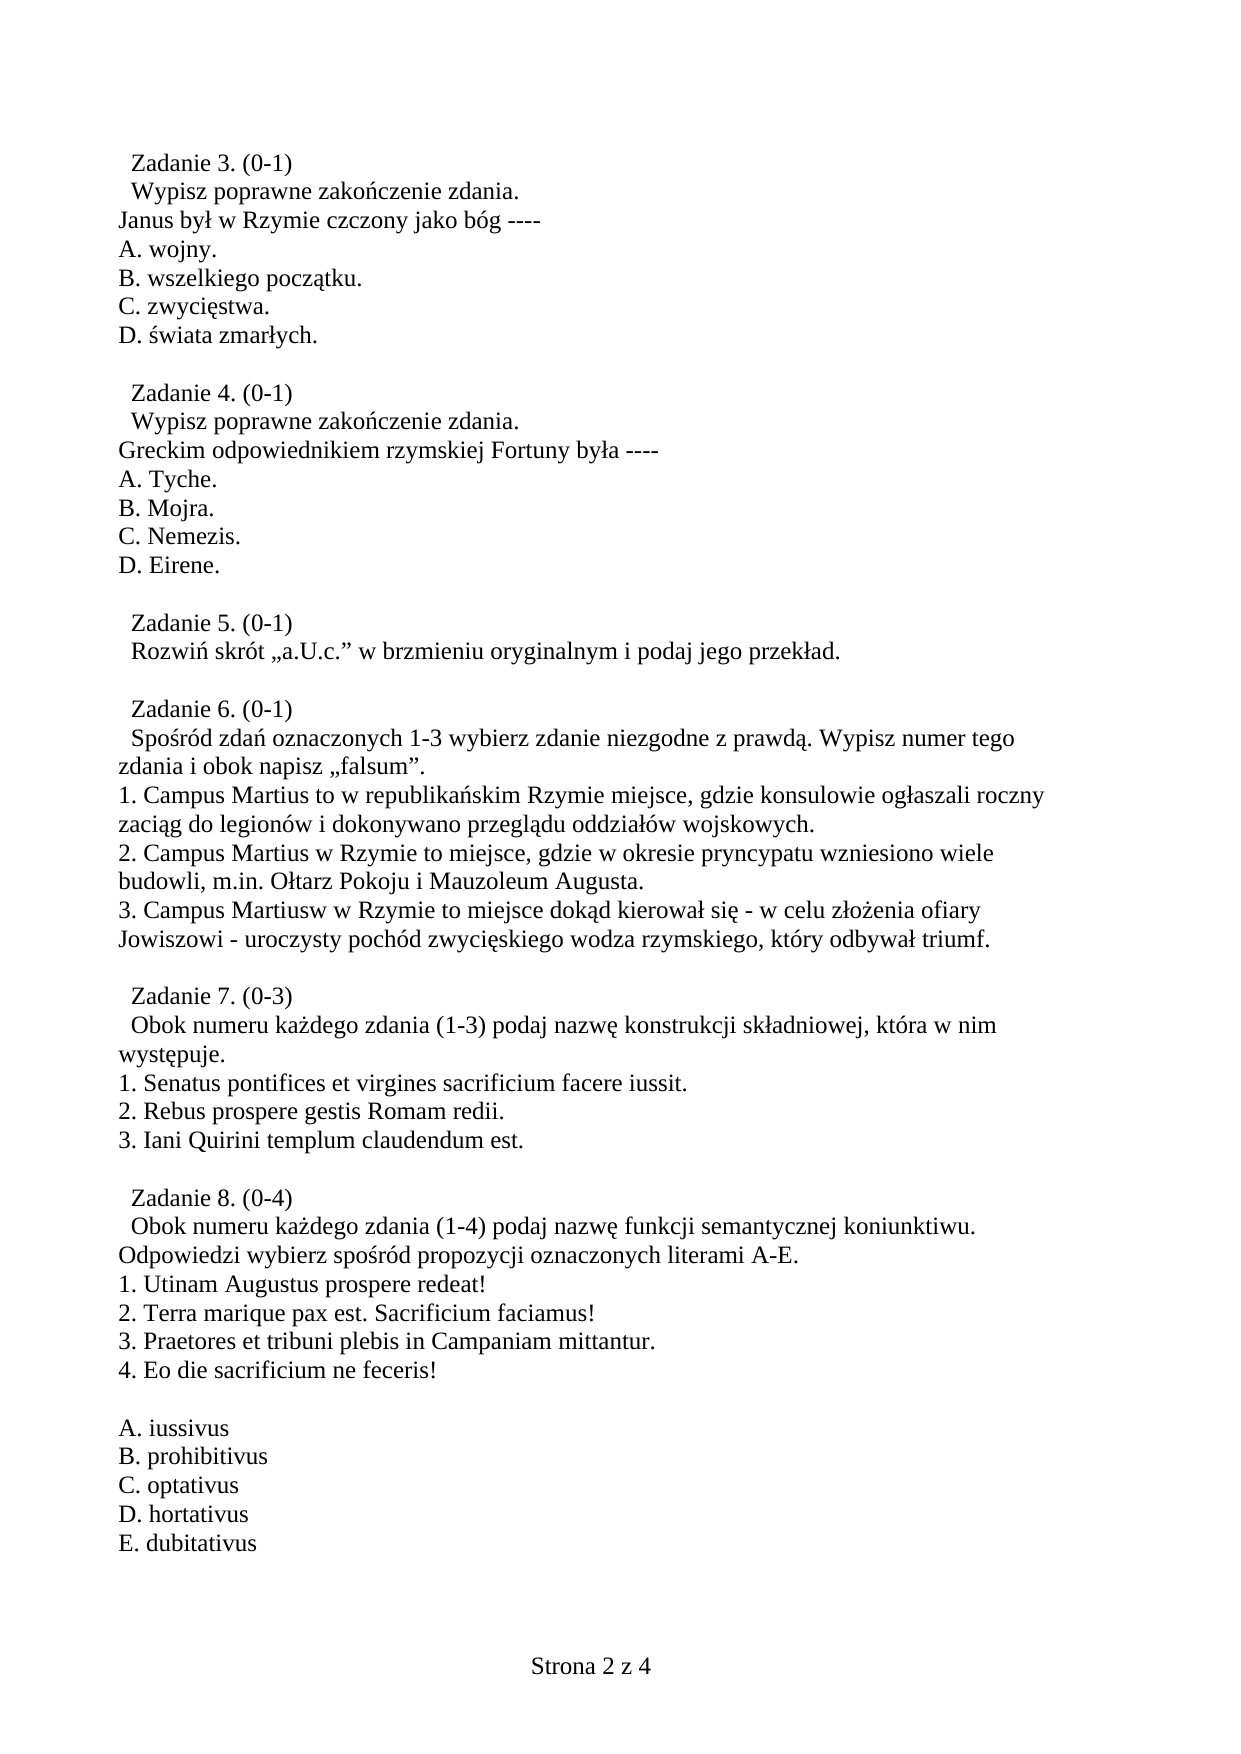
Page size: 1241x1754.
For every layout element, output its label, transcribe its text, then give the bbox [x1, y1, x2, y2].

text Zadanie 4. (0-1) [118, 378, 1063, 406]
text Rozwiń skrót „a.U.c.” w brzmieniu oryginalnym i podaj jego przekład. [118, 636, 1063, 665]
text Zadanie 3. (0-1) [118, 148, 1063, 176]
text 2. Campus Martius w Rzymie to miejsce, gdzie w okresie pryncypatu wzniesiono wiele budowli, m.in. Ołtarz Pokoju i Mauzoleum Augusta. [118, 838, 1063, 895]
text 2. Terra marique pax est. Sacrificium faciamus! [118, 1298, 1063, 1326]
text E. dubitativus [118, 1528, 1063, 1556]
text C. Nemezis. [118, 521, 1063, 550]
text Wypisz poprawne zakończenie zdania. [118, 406, 1063, 435]
text Zadanie 6. (0-1) [118, 694, 1063, 723]
text D. świata zmarłych. [118, 320, 1063, 349]
text B. Mojra. [118, 493, 1063, 521]
text Obok numeru każdego zdania (1-4) podaj nazwę funkcji semantycznej koniunktiwu. Odpowiedzi wybierz spośród propozycji oznaczonych literami A-E. [118, 1211, 1063, 1269]
text 3. Campus Martiusw w Rzymie to miejsce dokąd kierował się - w celu złożenia ofiary Jowiszowi - uroczysty pochód zwycięskiego wodza rzymskiego, który odbywał triumf. [118, 895, 1063, 953]
text Wypisz poprawne zakończenie zdania. [118, 176, 1063, 205]
text 1. Campus Martius to w republikańskim Rzymie miejsce, gdzie konsulowie ogłaszali roczny zaciąg do legionów i dokonywano przeglądu oddziałów wojskowych. [118, 780, 1063, 838]
text Spośród zdań oznaczonych 1-3 wybierz zdanie niezgodne z prawdą. Wypisz numer tego zdania i obok napisz „falsum”. [118, 723, 1063, 780]
text Obok numeru każdego zdania (1-3) podaj nazwę konstrukcji składniowej, która w nim występuje. [118, 1010, 1063, 1068]
text 2. Rebus prospere gestis Romam redii. [118, 1096, 1063, 1125]
text Zadanie 8. (0-4) [118, 1183, 1063, 1211]
text D. hortativus [118, 1499, 1063, 1528]
text A. Tyche. [118, 464, 1063, 493]
text D. Eirene. [118, 550, 1063, 579]
text 1. Utinam Augustus prospere redeat! [118, 1269, 1063, 1298]
text Janus był w Rzymie czczony jako bóg ---- [118, 205, 1063, 234]
text C. zwycięstwa. [118, 291, 1063, 320]
text Zadanie 5. (0-1) [118, 608, 1063, 636]
text B. prohibitivus [118, 1441, 1063, 1470]
text Zadanie 7. (0-3) [118, 981, 1063, 1010]
text A. wojny. [118, 234, 1063, 263]
text B. wszelkiego początku. [118, 263, 1063, 291]
text A. iussivus [118, 1413, 1063, 1441]
text C. optativus [118, 1470, 1063, 1499]
text 1. Senatus pontifices et virgines sacrificium facere iussit. [118, 1068, 1063, 1096]
text Greckim odpowiednikiem rzymskiej Fortuny była ---- [118, 435, 1063, 464]
text 3. Praetores et tribuni plebis in Campaniam mittantur. [118, 1326, 1063, 1355]
text 3. Iani Quirini templum claudendum est. [118, 1125, 1063, 1154]
text 4. Eo die sacrificium ne feceris! [118, 1355, 1063, 1384]
